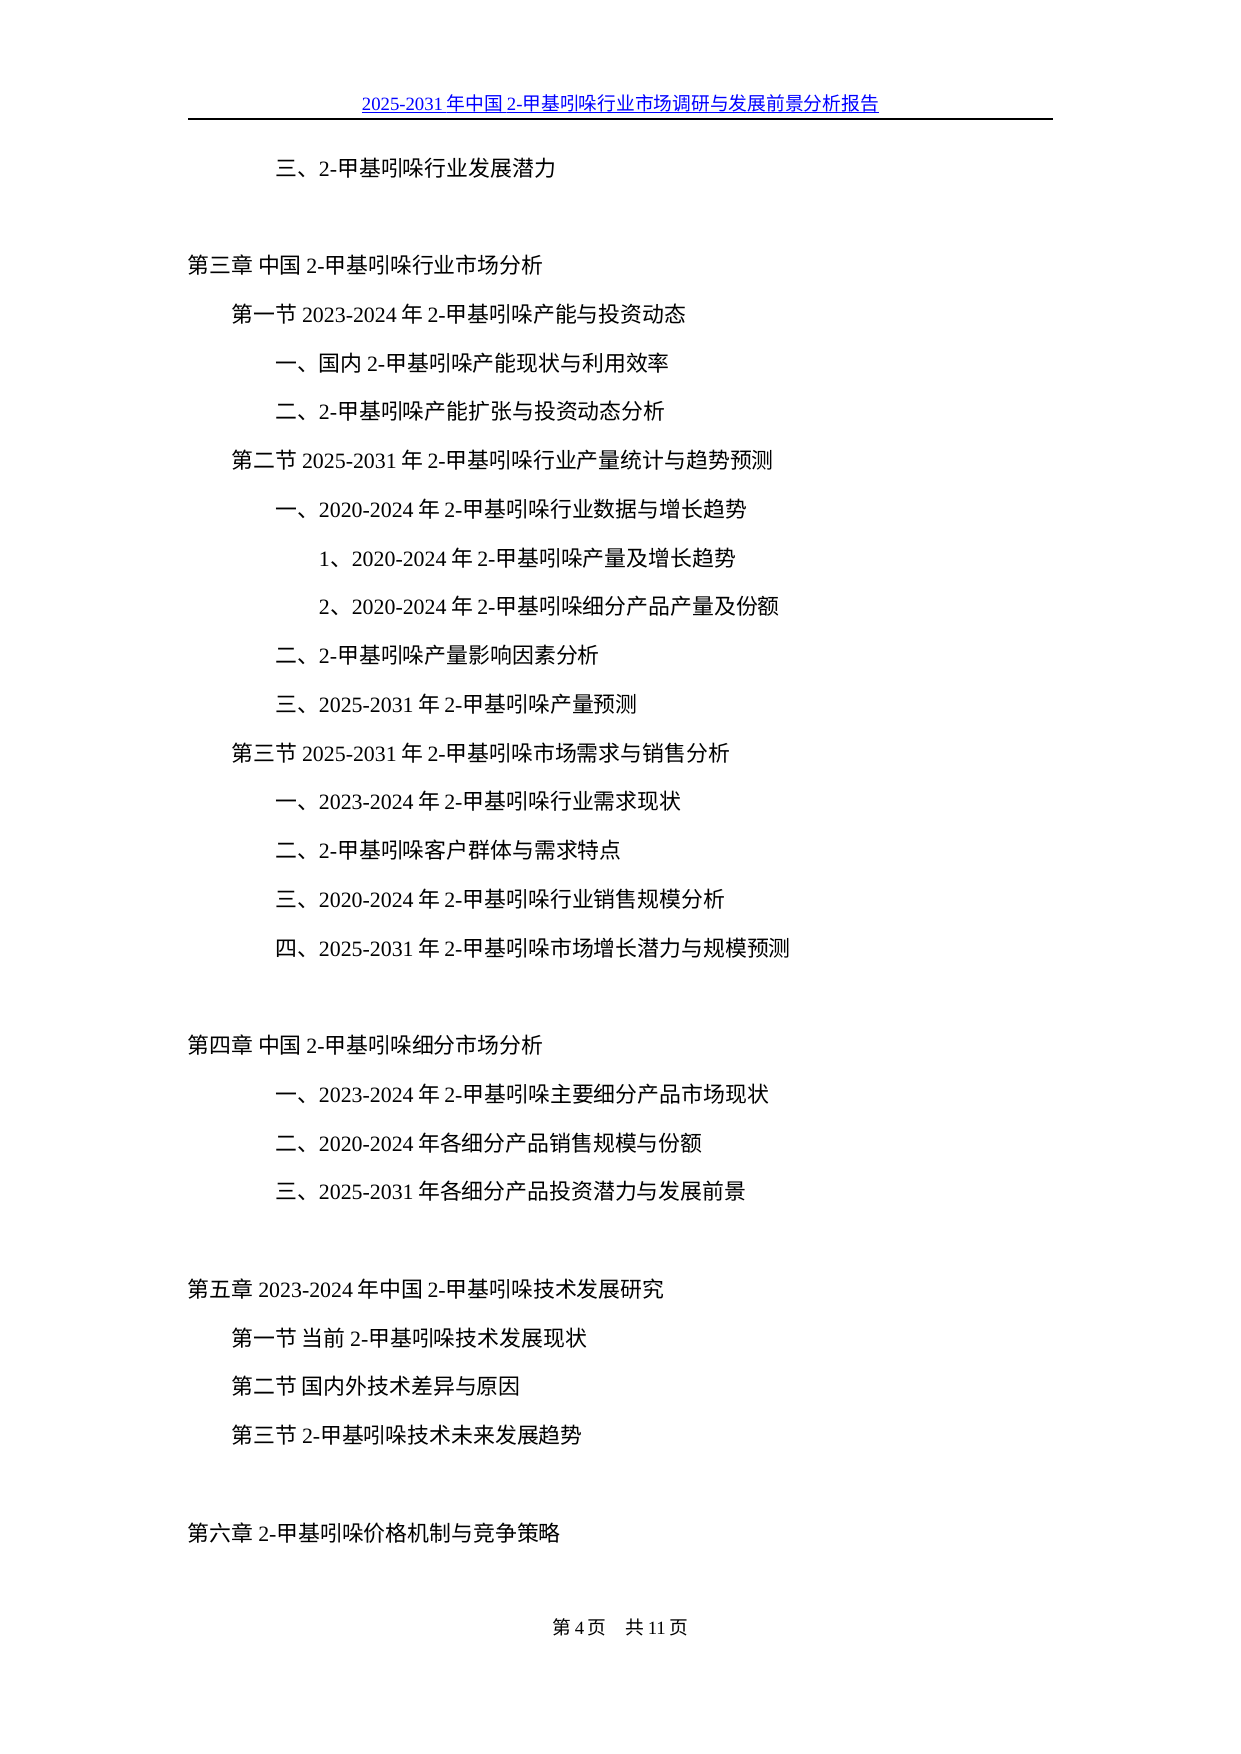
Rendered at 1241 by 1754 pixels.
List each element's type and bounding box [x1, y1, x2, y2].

text [187, 150, 1053, 1548]
